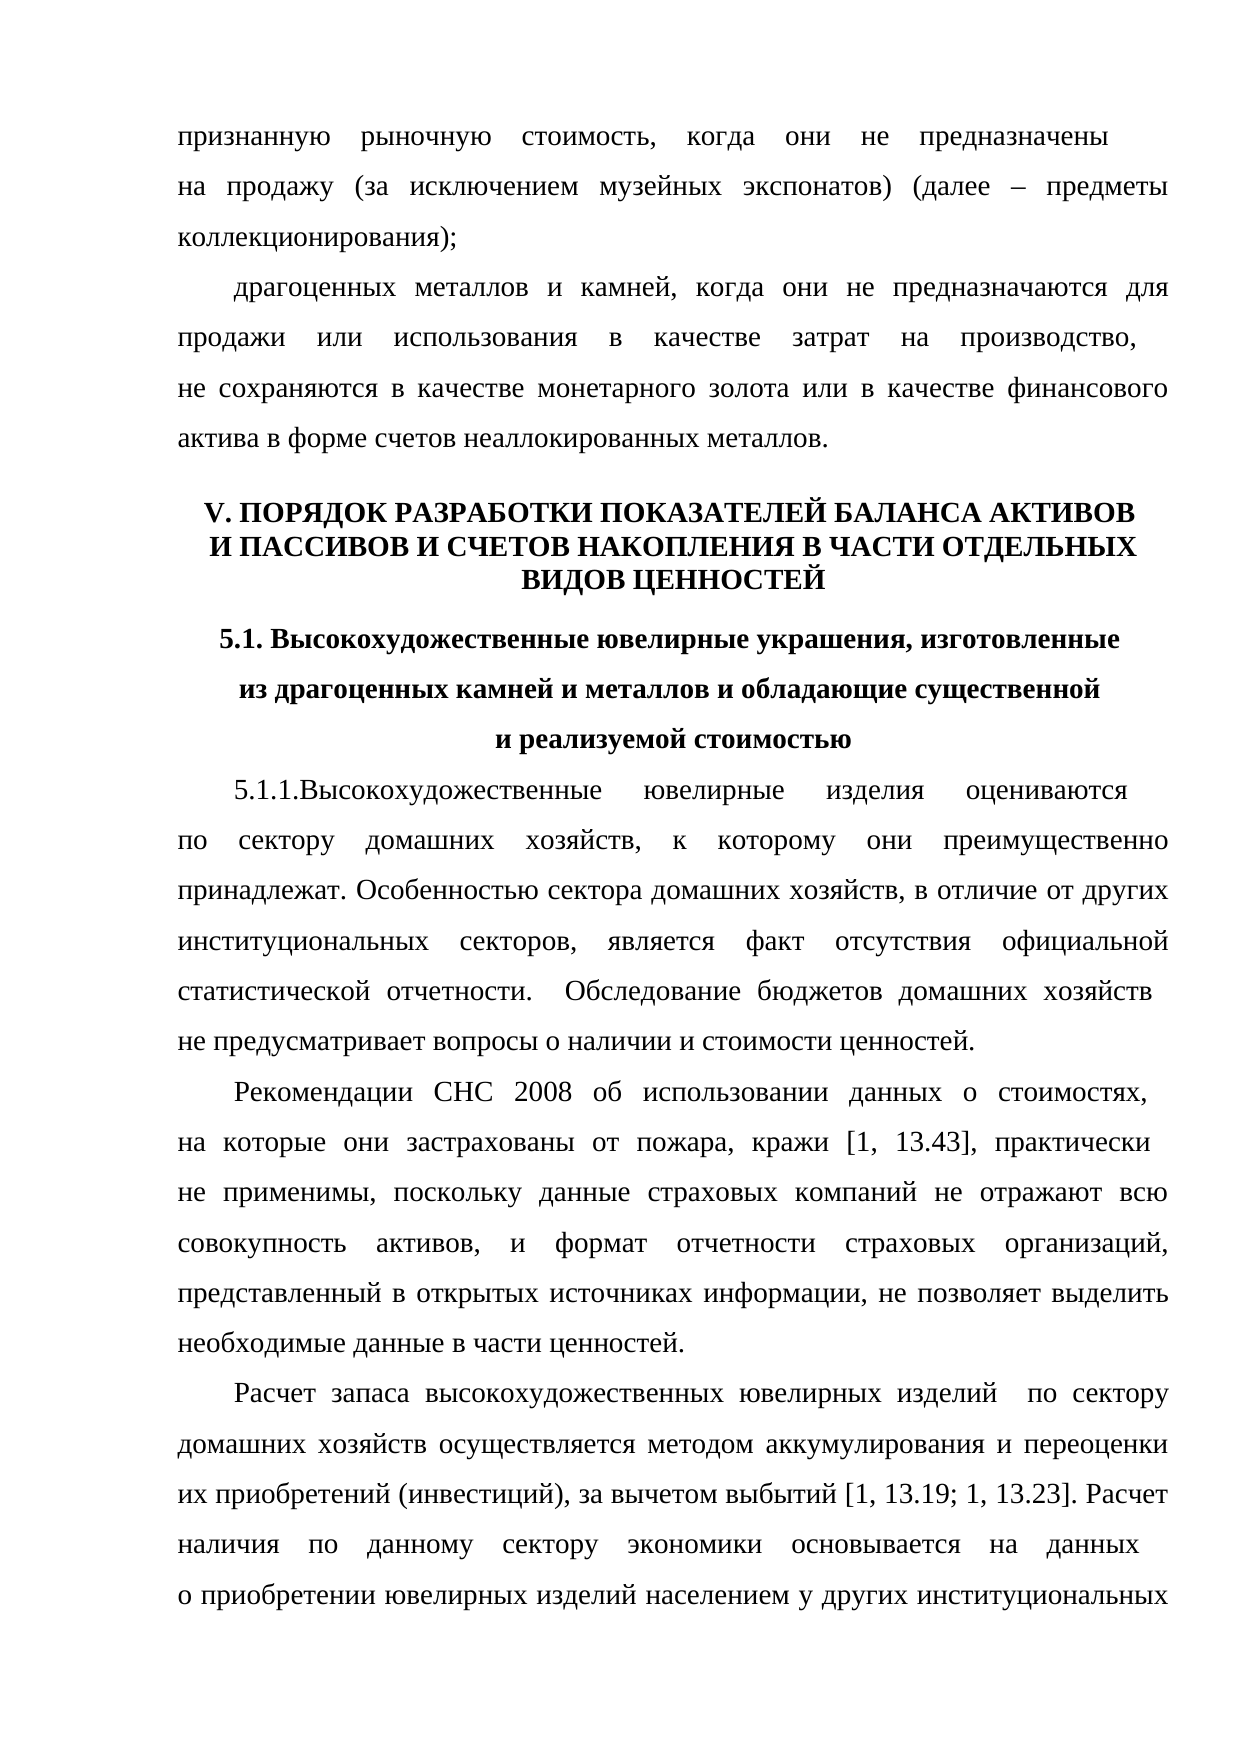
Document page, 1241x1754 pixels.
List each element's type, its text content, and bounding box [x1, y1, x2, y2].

text 5.1.1.Высокохудожественные ювелирные изделия оцениваются по сектору домашних хозяйств, к которому они преимущественно принадлежат. Особенностью сектора домашних хозяйств, в отличие от других институциональных секторов, является факт отсутствия официальной статистической отчетности. Обследование бюджетов домашних хозяйств не предусматривает вопросы о наличии и стоимости ценностей. [177, 772, 1169, 1057]
text V. ПОРЯДОК РАЗРАБОТКИ ПОКАЗАТЕЛЕЙ БАЛАНСА АКТИВОВ И ПАССИВОВ И СЧЕТОВ НАКОПЛЕНИЯ В ЧАСТИ ОТДЕЛЬНЫХ ВИДОВ ЦЕННОСТЕЙ [177, 495, 1169, 596]
text 5.1. Высокохудожественные ювелирные украшения, изготовленные из драгоценных камней и металлов и обладающие существенной и реализуемой стоимостью [177, 621, 1169, 755]
text драгоценных металлов и камней, когда они не предназначаются для продажи или использования в качестве затрат на производство, не сохраняются в качестве монетарного золота или в качестве финансового актива в форме счетов неаллокированных металлов. [177, 269, 1169, 453]
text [177, 1376, 1169, 1610]
text Рекомендации СНС 2008 об использовании данных о стоимостях, на которые они застрахованы от пожара, кражи [1, 13.43], практически не применимы, поскольку данные страховых компаний не отражают всю совокупность активов, и формат отчетности страховых организаций, представленный в открытых источниках информации, не позволяет выделить необходимые данные в части ценностей. [177, 1074, 1169, 1359]
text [177, 118, 1169, 252]
